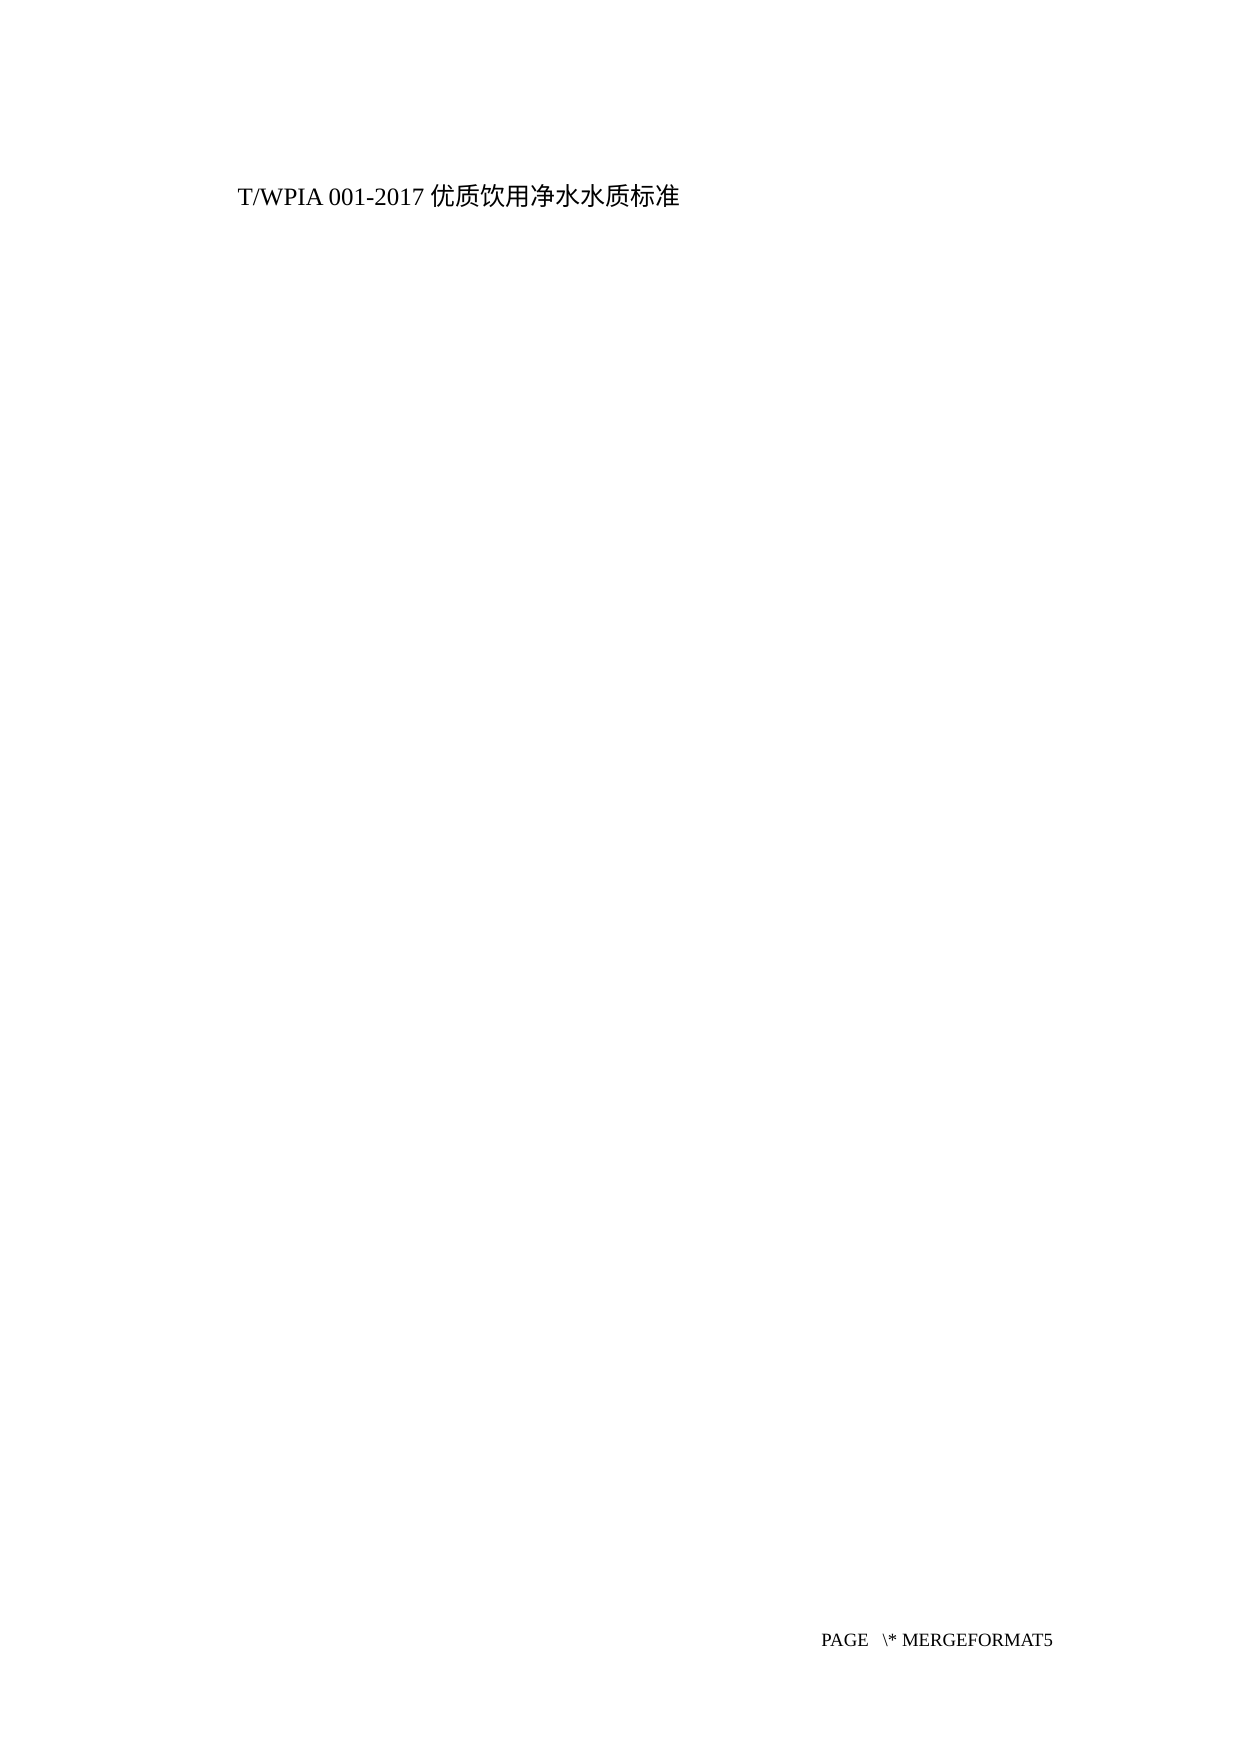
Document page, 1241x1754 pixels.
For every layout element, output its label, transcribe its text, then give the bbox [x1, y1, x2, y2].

text T/WPIA 001-2017 优质饮用净水水质标准 [187, 162, 1053, 227]
